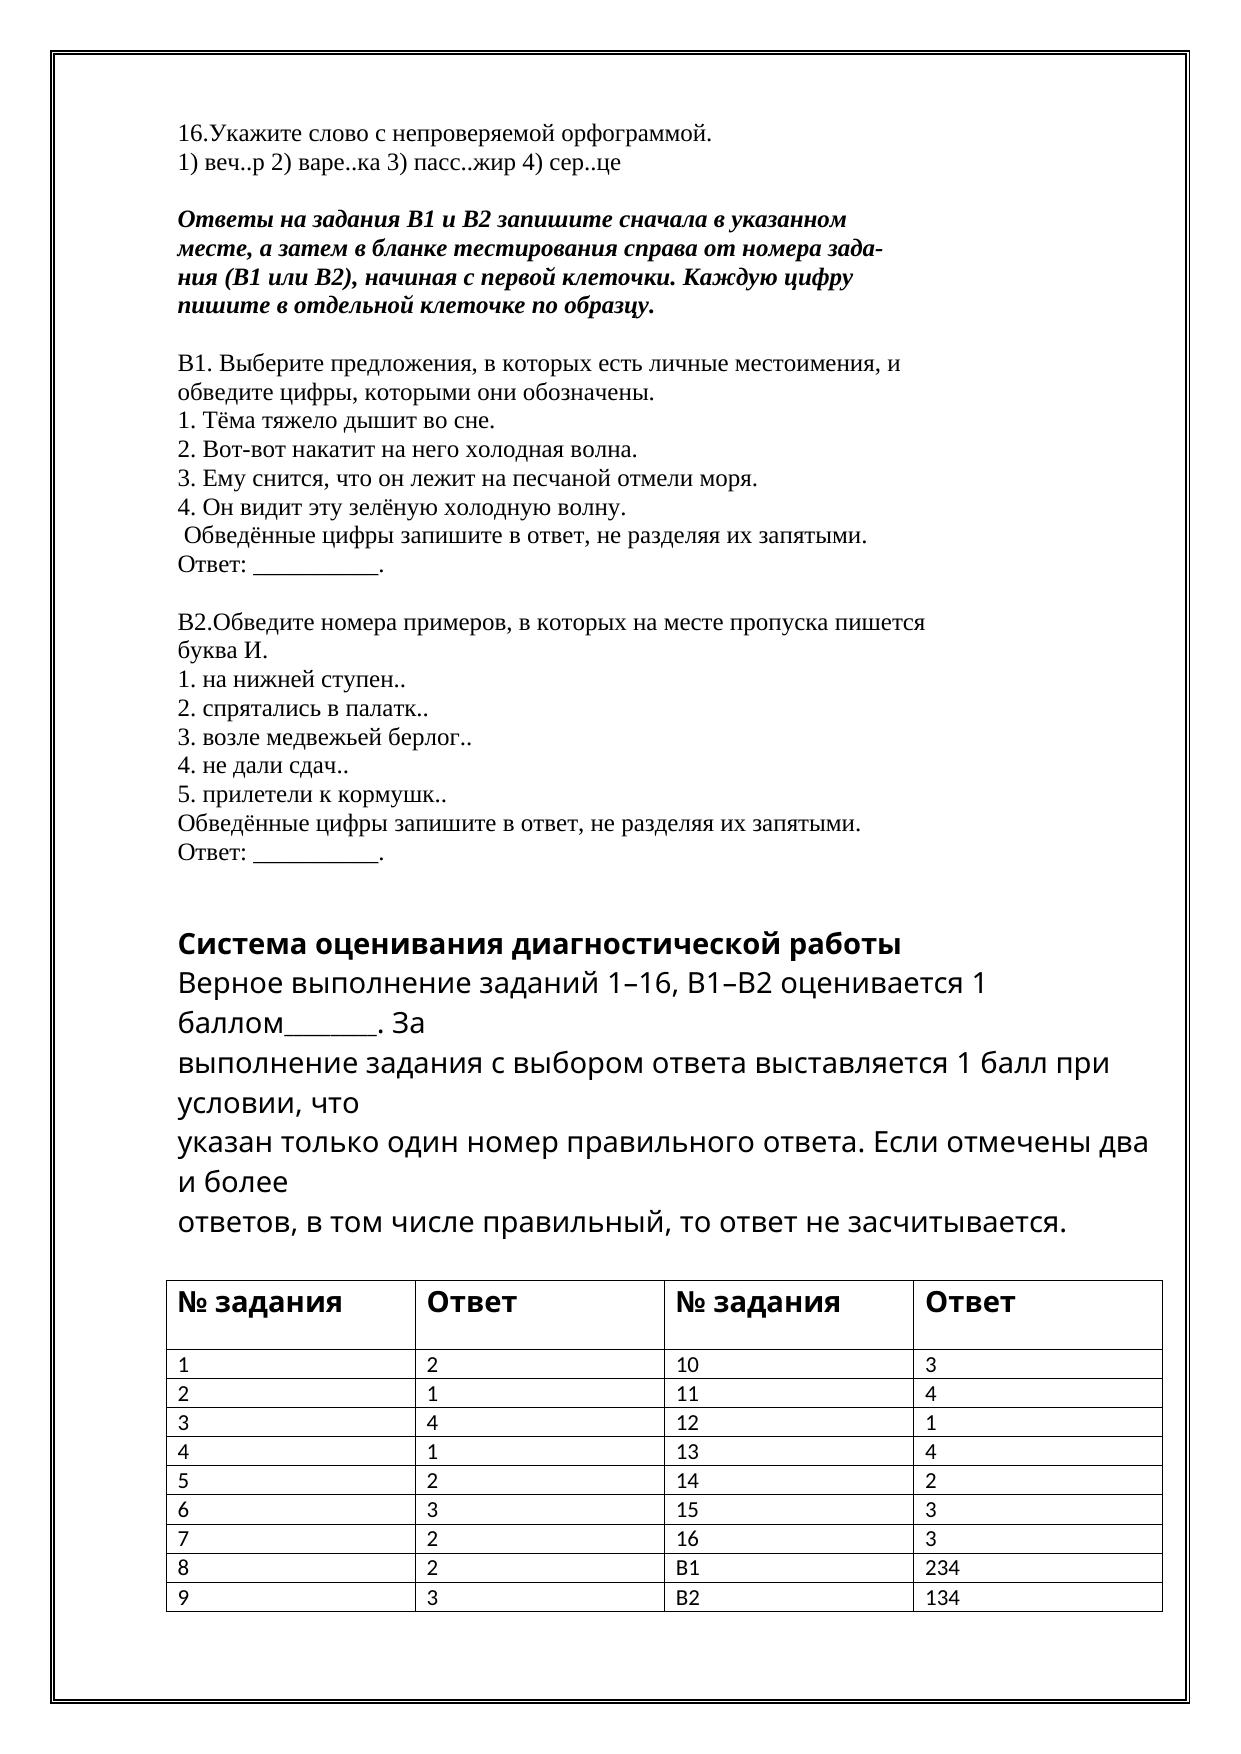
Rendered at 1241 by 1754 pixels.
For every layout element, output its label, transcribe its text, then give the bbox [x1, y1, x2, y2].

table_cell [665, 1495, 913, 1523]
text 4. не дали сдач.. [177, 751, 1152, 779]
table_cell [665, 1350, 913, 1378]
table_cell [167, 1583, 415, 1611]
text Обведённые цифры запишите в ответ, не разделяя их запятыми. [177, 521, 1152, 549]
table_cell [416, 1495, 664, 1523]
text Обведённые цифры запишите в ответ, не разделяя их запятыми. [177, 808, 1152, 837]
text 1. на нижней ступен.. [177, 664, 1152, 693]
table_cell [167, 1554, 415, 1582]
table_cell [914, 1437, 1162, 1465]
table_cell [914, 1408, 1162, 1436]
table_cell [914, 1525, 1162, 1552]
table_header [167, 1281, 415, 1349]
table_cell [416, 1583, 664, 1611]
text ния (В1 или В2), начиная с первой клеточки. Каждую цифру [177, 262, 1152, 291]
text Ответ: __________. [177, 549, 1152, 578]
text Верное выполнение заданий 1–16, В1–В2 оценивается 1 баллом__________. За [177, 963, 1152, 1042]
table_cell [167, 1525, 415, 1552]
text обведите цифры, которыми они обозначены. [177, 377, 1152, 406]
text 1. Тёма тяжело дышит во сне. [177, 406, 1152, 434]
text ответов, в том числе правильный, то ответ не засчитывается. [177, 1201, 1152, 1241]
text 4. Он видит эту зелёную холодную волну. [177, 492, 1152, 521]
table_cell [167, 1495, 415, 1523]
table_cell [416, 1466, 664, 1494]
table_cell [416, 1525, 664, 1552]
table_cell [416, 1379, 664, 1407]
text 3. Ему снится, что он лежит на песчаной отмели моря. [177, 463, 1152, 492]
text пишите в отдельной клеточке по образцу. [177, 291, 1152, 319]
text 2. Вот-вот накатит на него холодная волна. [177, 434, 1152, 463]
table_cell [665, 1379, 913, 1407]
text В2.Обведите номера примеров, в которых на месте пропуска пишется [177, 607, 1152, 636]
text 1) веч..р 2) варе..ка 3) пасс..жир 4) сер..це [177, 147, 1152, 176]
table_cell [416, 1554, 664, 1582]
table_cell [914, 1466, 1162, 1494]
text Ответ: __________. [177, 837, 1152, 866]
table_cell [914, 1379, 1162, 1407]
text Система оценивания диагностической работы [177, 923, 1152, 963]
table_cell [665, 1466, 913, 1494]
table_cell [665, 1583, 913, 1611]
text Ответы на задания В1 и В2 запишите сначала в указанном [177, 204, 1152, 233]
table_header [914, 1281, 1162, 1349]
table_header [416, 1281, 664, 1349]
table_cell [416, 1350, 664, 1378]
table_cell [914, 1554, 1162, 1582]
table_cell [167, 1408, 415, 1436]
text буква И. [177, 636, 1152, 664]
text месте, а затем в бланке тестирования справа от номера зада- [177, 233, 1152, 262]
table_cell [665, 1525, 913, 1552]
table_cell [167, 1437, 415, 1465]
text выполнение задания с выбором ответа выставляется 1 балл при условии, что [177, 1042, 1152, 1122]
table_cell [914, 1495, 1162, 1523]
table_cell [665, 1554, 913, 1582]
text 2. спрятались в палатк.. [177, 693, 1152, 722]
text В1. Выберите предложения, в которых есть личные местоимения, и [177, 348, 1152, 377]
text 3. возле медвежьей берлог.. [177, 722, 1152, 751]
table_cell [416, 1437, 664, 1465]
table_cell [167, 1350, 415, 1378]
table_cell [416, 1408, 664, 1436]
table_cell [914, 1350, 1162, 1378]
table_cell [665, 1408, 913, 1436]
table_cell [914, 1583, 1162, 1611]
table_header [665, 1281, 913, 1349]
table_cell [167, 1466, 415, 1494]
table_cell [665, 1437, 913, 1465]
text 5. прилетели к кормушк.. [177, 779, 1152, 808]
text 16.Укажите слово с непроверяемой орфограммой. [177, 118, 1152, 147]
text указан только один номер правильного ответа. Если отмечены два и более [177, 1122, 1152, 1201]
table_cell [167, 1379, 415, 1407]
